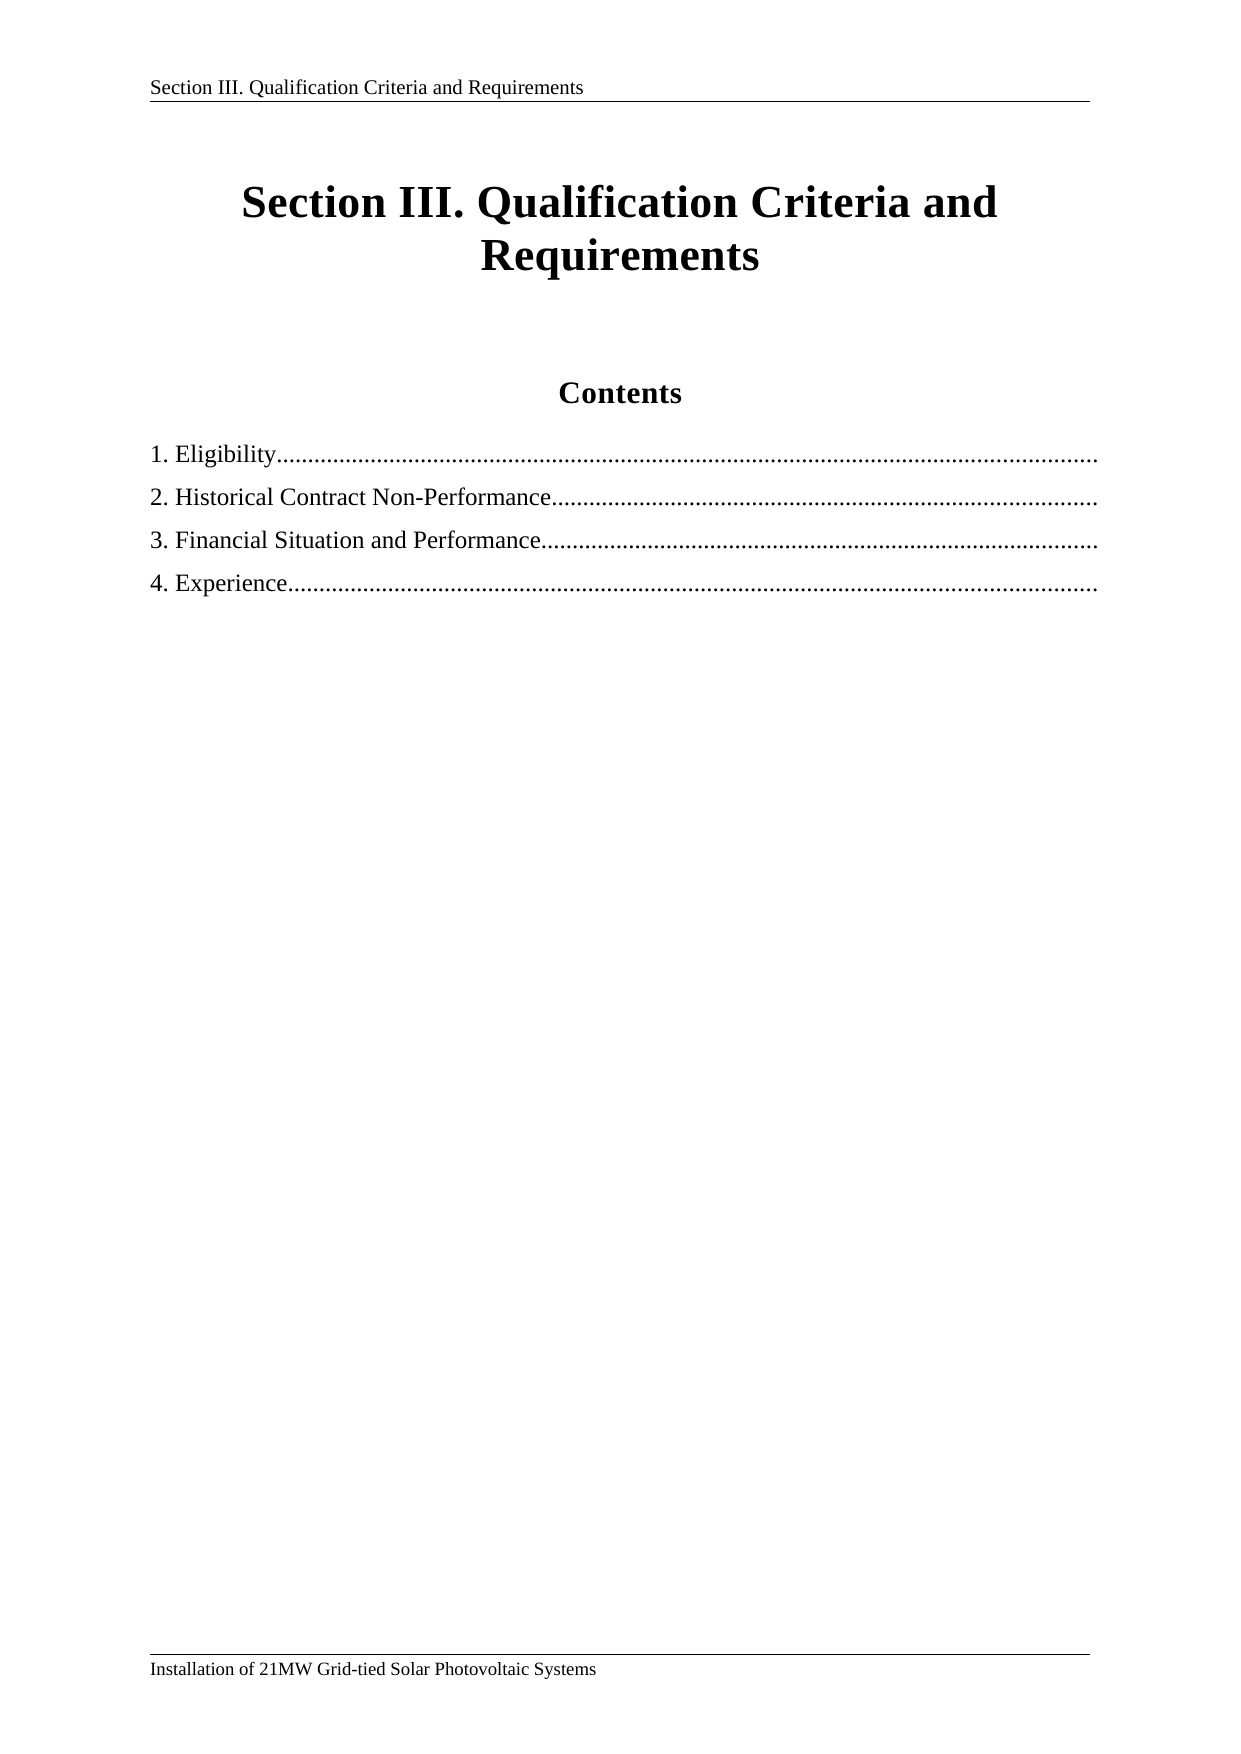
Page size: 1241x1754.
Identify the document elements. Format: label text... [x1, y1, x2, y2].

text 1. Eligibility 21 [150, 439, 1090, 468]
text 4. Experience 24 [150, 568, 1090, 597]
text 2. Historical Contract Non-Performance 22 [150, 482, 1090, 511]
text Section III. Qualification Criteria and Requirements [150, 175, 1090, 280]
text Contents [150, 374, 1090, 410]
text 3. Financial Situation and Performance 23 [150, 525, 1090, 554]
